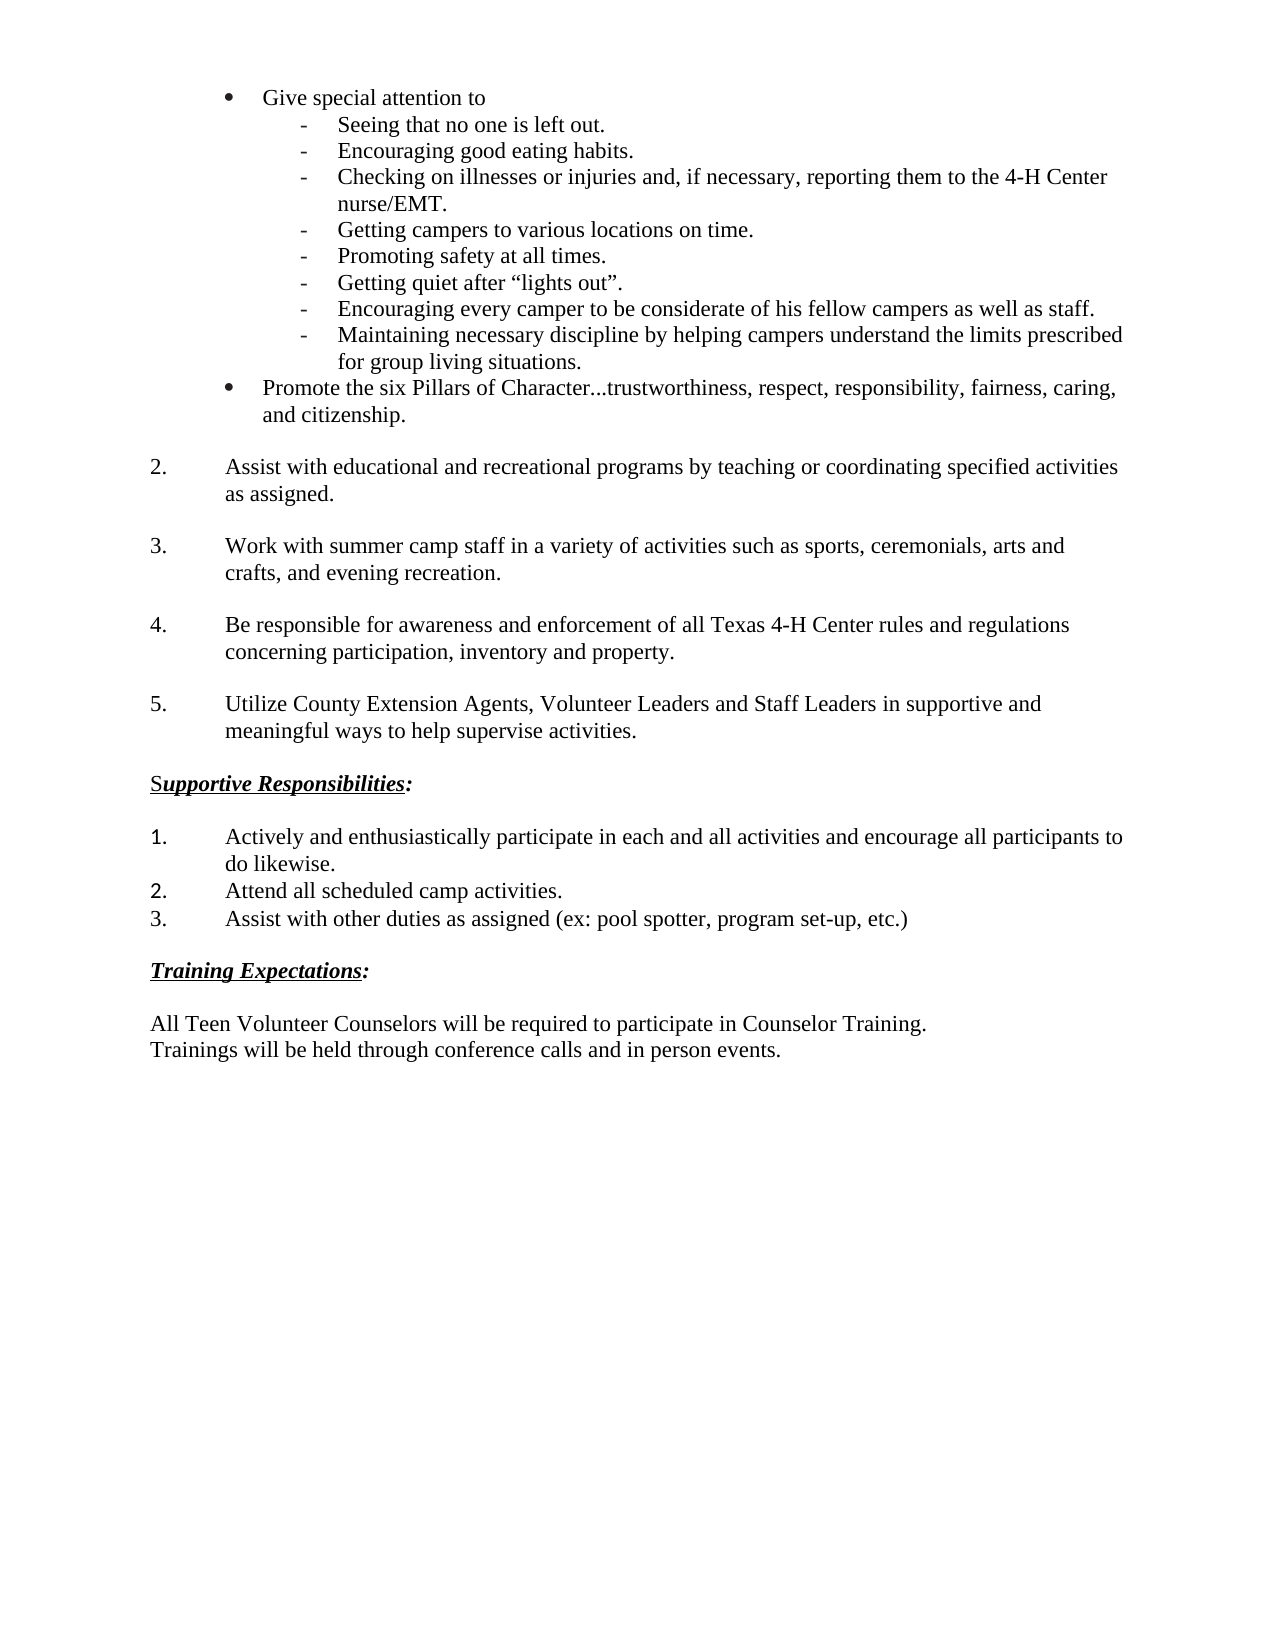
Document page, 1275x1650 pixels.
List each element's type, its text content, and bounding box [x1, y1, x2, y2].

list Getting campers to various locations on time. [300, 216, 1125, 242]
text All Teen Volunteer Counselors will be required to participate in Counselor Training. [150, 1010, 1125, 1036]
list Assist with other duties as assigned (ex: pool spotter, program set-up, etc.) [150, 905, 1125, 931]
list Encouraging good eating habits. [300, 137, 1125, 163]
list Training Expectations: [150, 957, 1125, 984]
list Give special attention to [225, 84, 1125, 111]
list Maintaining necessary discipline by helping campers understand the limits prescribed for group living situations. [300, 322, 1125, 374]
list Seeing that no one is left out. [300, 111, 1125, 137]
list Utilize County Extension Agents, Volunteer Leaders and Staff Leaders in supportive and meaningful ways to help supervise activities. [150, 691, 1125, 743]
list Be responsible for awareness and enforcement of all Texas 4-H Center rules and regulations concerning participation, inventory and property. [150, 611, 1125, 664]
text Trainings will be held through conference calls and in person events. [150, 1036, 1125, 1063]
list Getting quiet after “lights out”. [300, 269, 1125, 295]
list 2. Assist with educational and recreational programs by teaching or coordinating specified activities as assigned. [150, 453, 1125, 506]
list Checking on illnesses or injuries and, if necessary, reporting them to the 4-H Center nurse/EMT. [300, 163, 1125, 216]
list Promoting safety at all times. [300, 242, 1125, 269]
list Promote the six Pillars of Character...trustworthiness, respect, responsibility, fairness, caring, and citizenship. [225, 374, 1125, 427]
list Attend all scheduled camp activities. [150, 877, 1125, 905]
list Supportive Responsibilities: [150, 769, 1125, 796]
list Actively and enthusiastically participate in each and all activities and encourage all participants to do likewise. [150, 822, 1125, 877]
list 3. Work with summer camp staff in a variety of activities such as sports, ceremonials, arts and crafts, and evening recreation. [150, 532, 1125, 585]
list Encouraging every camper to be considerate of his fellow campers as well as staff. [300, 295, 1125, 322]
